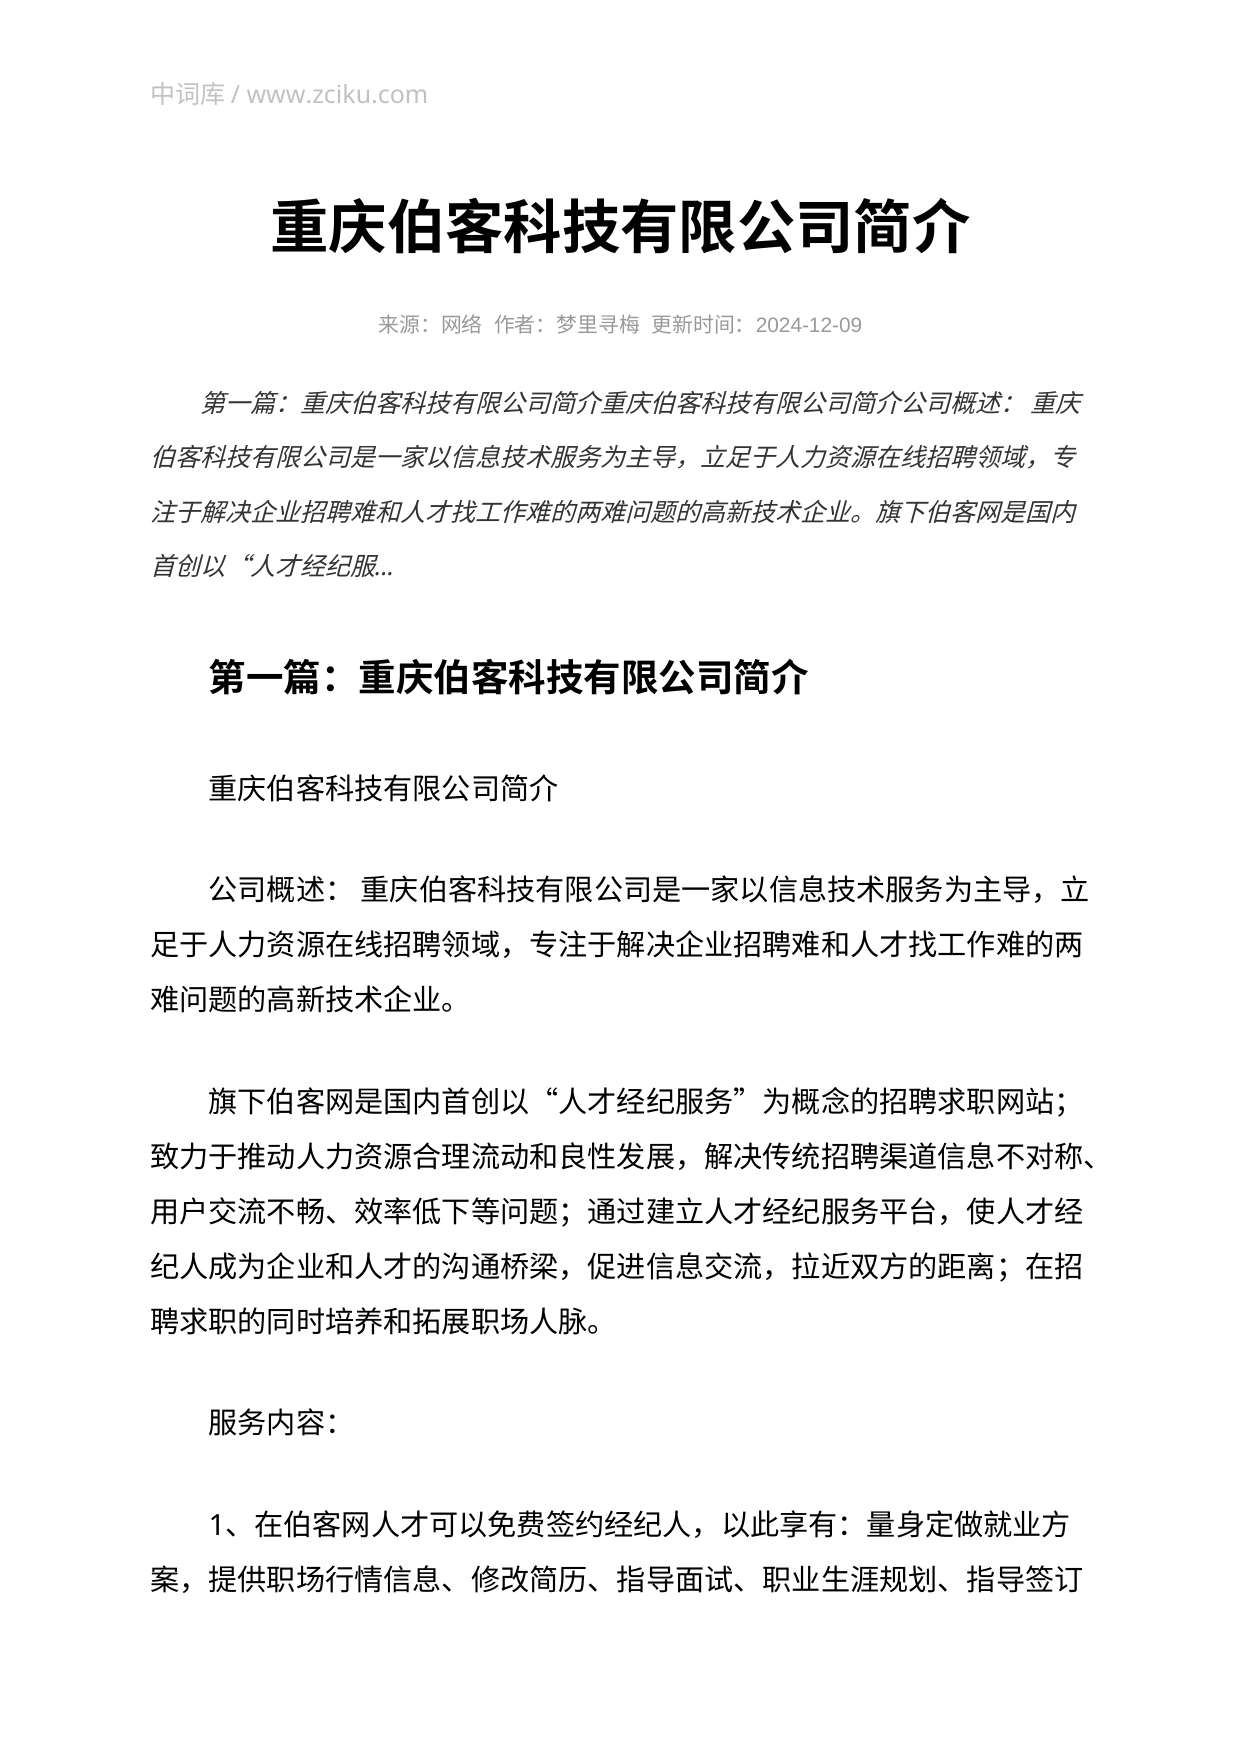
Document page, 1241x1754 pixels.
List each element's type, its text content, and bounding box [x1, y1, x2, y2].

text 重庆伯客科技有限公司简介 [150, 765, 1090, 807]
text 来源：网络 作者：梦里寻梅 更新时间：2024-12-09 [150, 313, 1090, 337]
subtitle 重庆伯客科技有限公司简介 [150, 181, 1090, 266]
text 公司概述： 重庆伯客科技有限公司是一家以信息技术服务为主导，立足于人力资源在线招聘领域，专注于解决企业招聘难和人才找工作难的两难问题的高新技术企业。 [150, 867, 1090, 1019]
text 服务内容： [150, 1400, 1090, 1442]
text 旗下伯客网是国内首创以“人才经纪服务”为概念的招聘求职网站；致力于推动人力资源合理流动和良性发展，解决传统招聘渠道信息不对称、用户交流不畅、效率低下等问题；通过建立人才经纪服务平台，使人才经纪人成为企业和人才的沟通桥梁，促进信息交流，拉近双方的距离；在招聘求职的同时培养和拓展职场人脉。 [150, 1078, 1090, 1340]
text 第一篇：重庆伯客科技有限公司简介重庆伯客科技有限公司简介公司概述： 重庆伯客科技有限公司是一家以信息技术服务为主导，立足于人力资源在线招聘领域，专注于解决企业招聘难和人才找工作难的两难问题的高新技术企业。旗下伯客网是国内首创以“人才经纪服... [150, 383, 1090, 583]
text 第一篇：重庆伯客科技有限公司简介 [150, 648, 1090, 702]
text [150, 1502, 1090, 1599]
